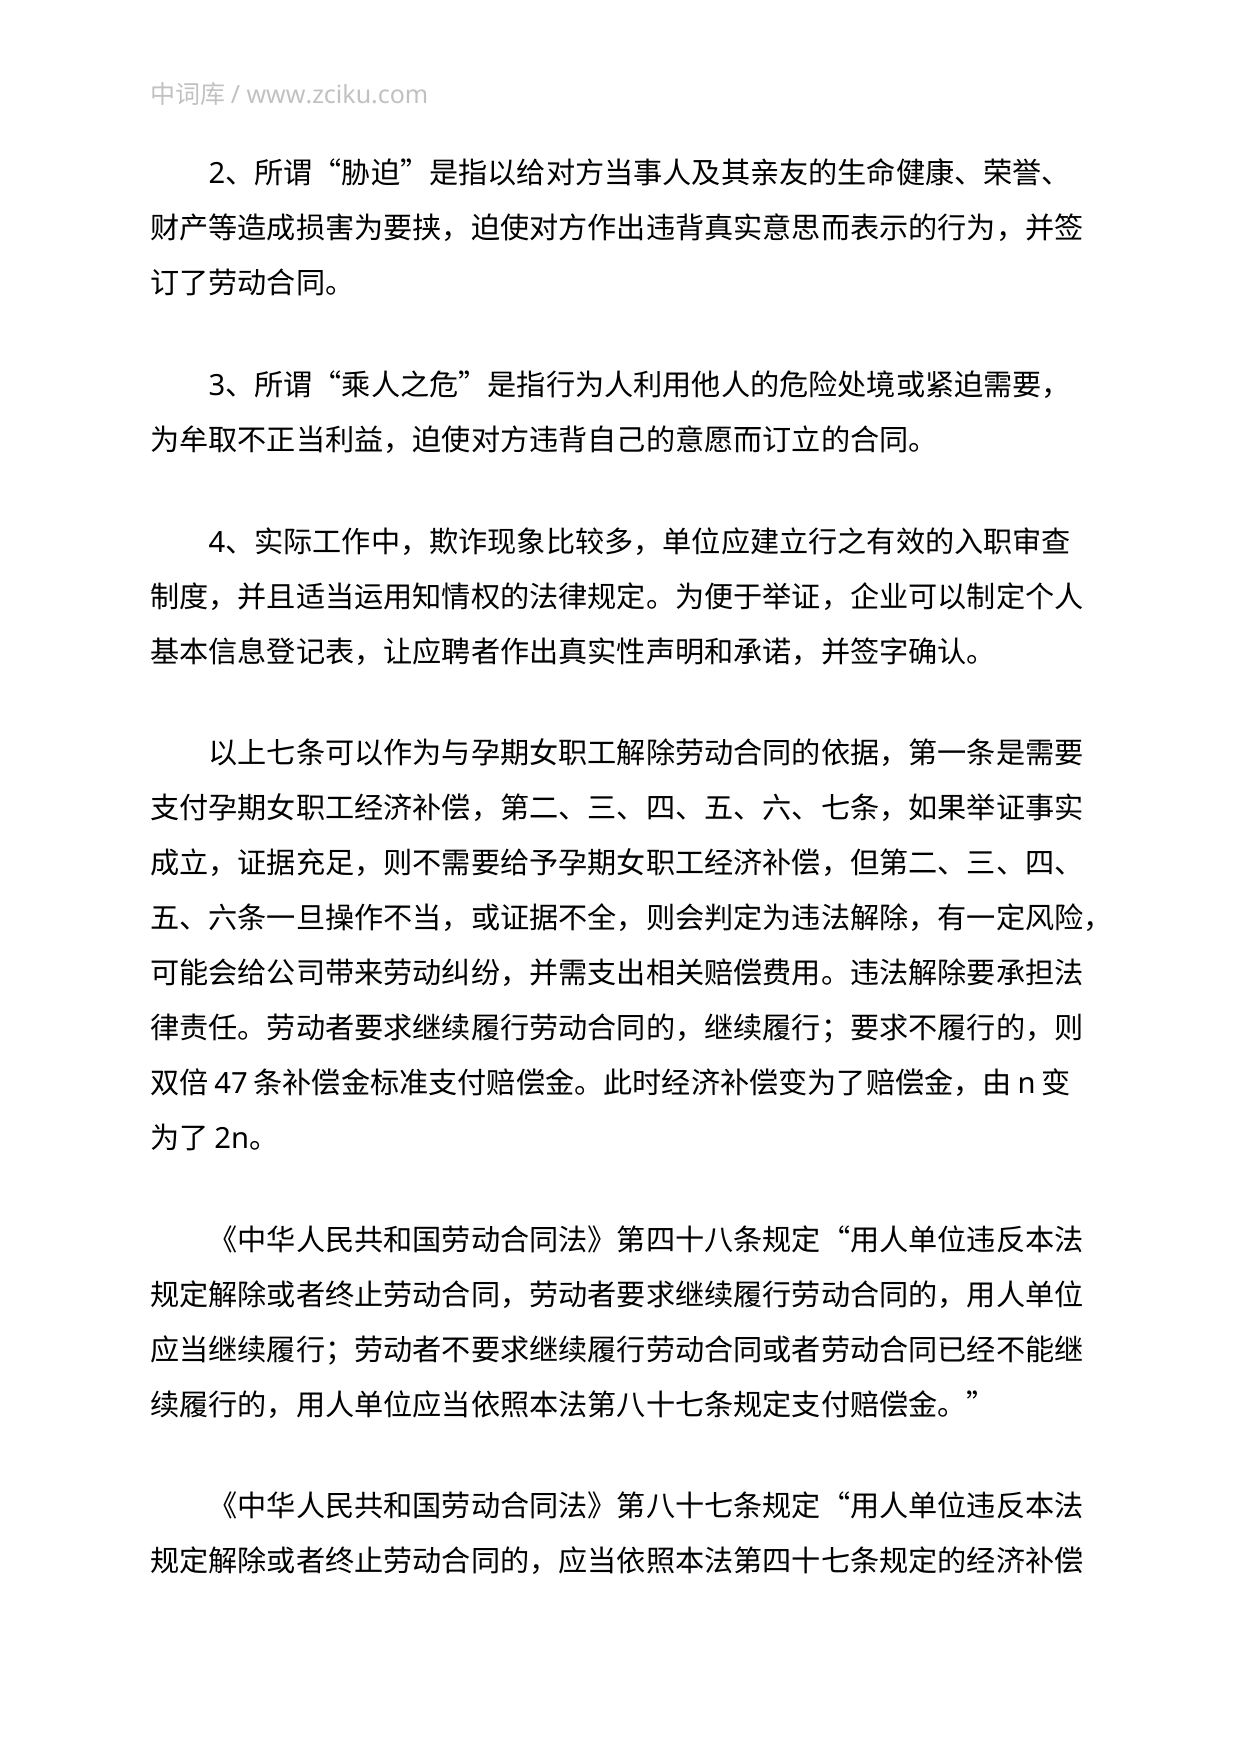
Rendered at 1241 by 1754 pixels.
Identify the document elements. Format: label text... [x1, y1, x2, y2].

text 3、所谓“乘人之危”是指行为人利用他人的危险处境或紧迫需要，为牟取不正当利益，迫使对方违背自己的意愿而订立的合同。 [150, 362, 1090, 459]
text 以上七条可以作为与孕期女职工解除劳动合同的依据，第一条是需要支付孕期女职工经济补偿，第二、三、四、五、六、七条，如果举证事实成立，证据充足，则不需要给予孕期女职工经济补偿，但第二、三、四、五、六条一旦操作不当，或证据不全，则会判定为违法解除，有一定风险，可能会给公司带来劳动纠纷，并需支出相关赔偿费用。违法解除要承担法律责任。劳动者要求继续履行劳动合同的，继续履行；要求不履行的，则双倍47条补偿金标准支付赔偿金。此时经济补偿变为了赔偿金，由n变为了2n。 [150, 730, 1090, 1157]
text 4、实际工作中，欺诈现象比较多，单位应建立行之有效的入职审查制度，并且适当运用知情权的法律规定。为便于举证，企业可以制定个人基本信息登记表，让应聘者作出真实性声明和承诺，并签字确认。 [150, 518, 1090, 671]
text 2、所谓“胁迫”是指以给对方当事人及其亲友的生命健康、荣誉、财产等造成损害为要挟，迫使对方作出违背真实意思而表示的行为，并签订了劳动合同。 [150, 150, 1090, 302]
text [150, 1483, 1090, 1580]
text 《中华人民共和国劳动合同法》第四十八条规定“用人单位违反本法规定解除或者终止劳动合同，劳动者要求继续履行劳动合同的，用人单位应当继续履行；劳动者不要求继续履行劳动合同或者劳动合同已经不能继续履行的，用人单位应当依照本法第八十七条规定支付赔偿金。” [150, 1216, 1090, 1423]
